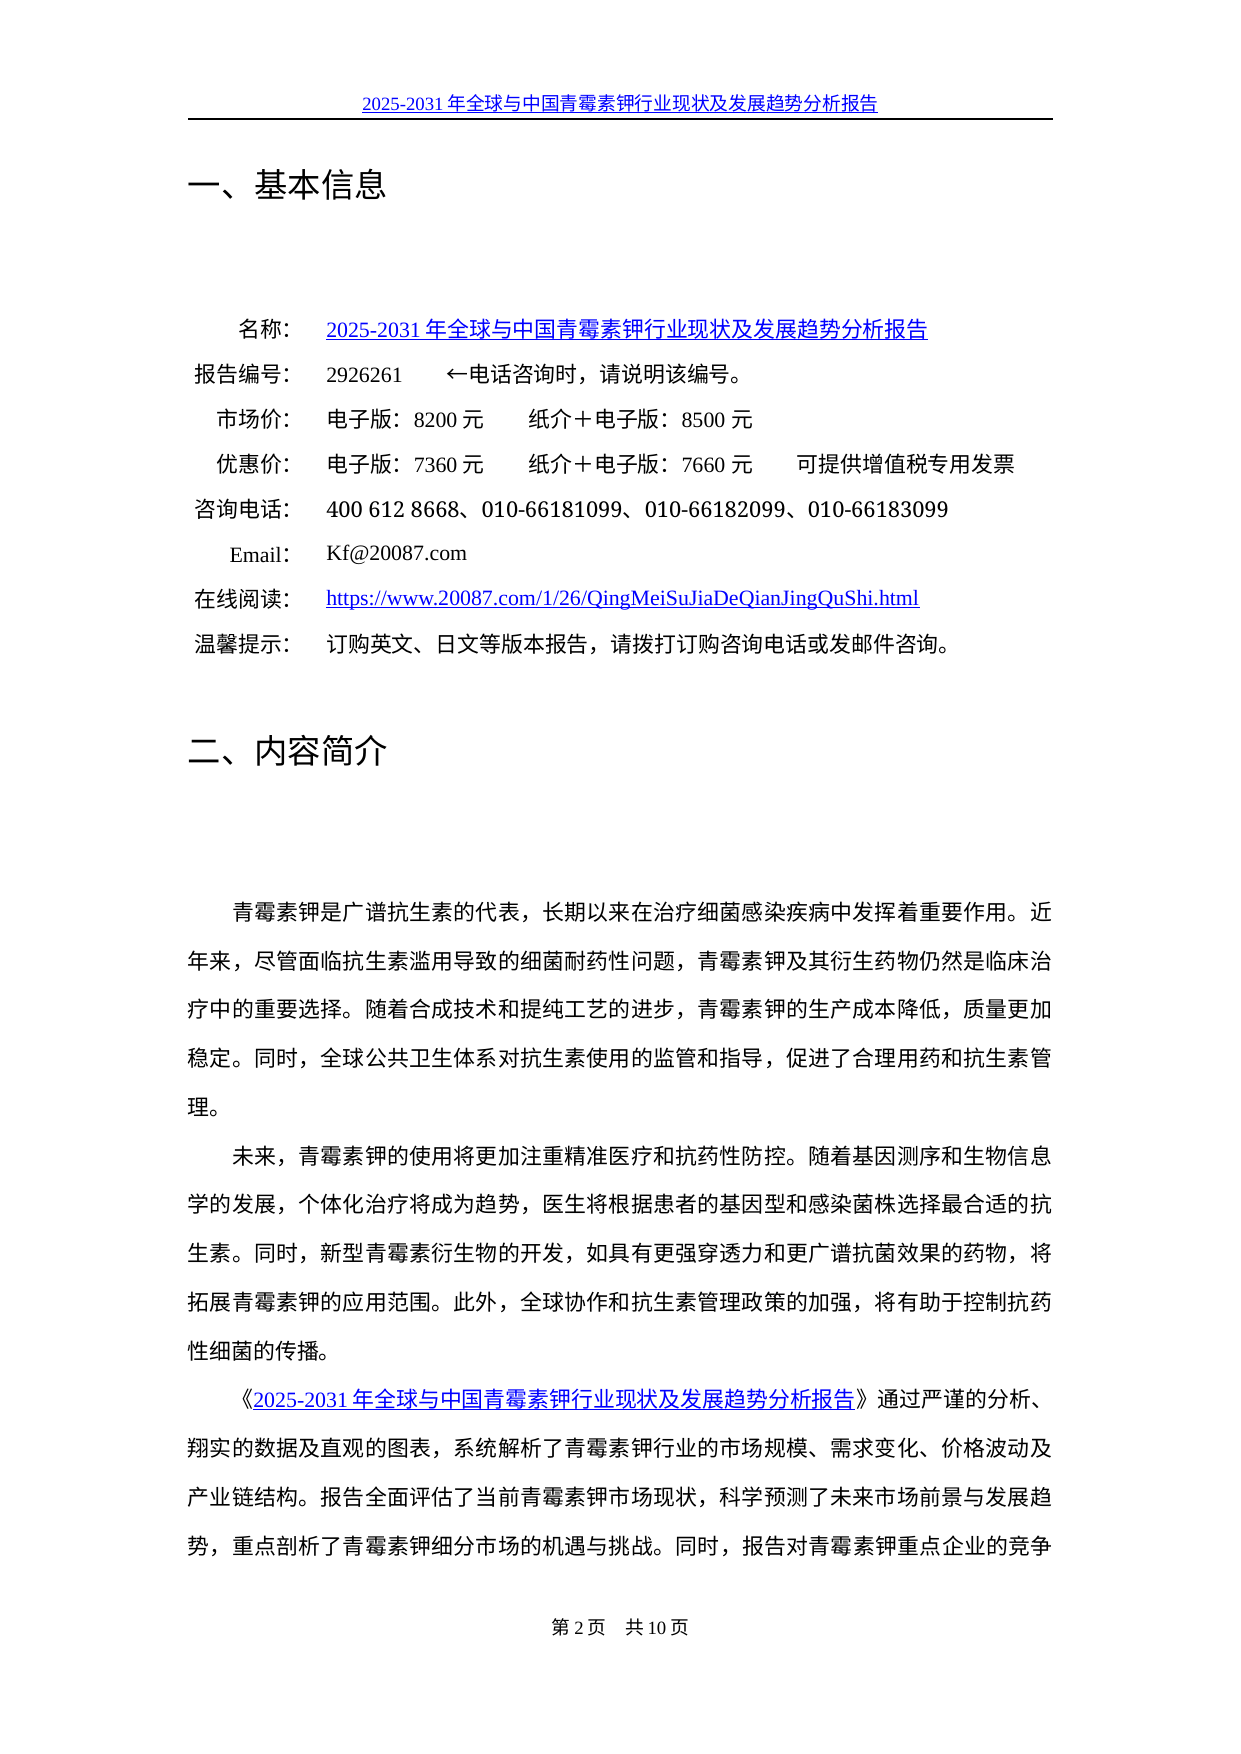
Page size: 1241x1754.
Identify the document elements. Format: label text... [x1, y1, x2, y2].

table_cell 在线阅读： [167, 582, 315, 627]
table_cell 400 612 8668、010-66181099、010-66182099、010-66183099 [315, 492, 1073, 537]
table_header 2025-2031年全球与中国青霉素钾行业现状及发展趋势分析报告 [315, 312, 1073, 357]
table_cell 2926261 ←电话咨询时，请说明该编号。 [315, 357, 1073, 402]
title 一、基本信息 [187, 150, 1053, 215]
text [187, 894, 1053, 1561]
table_cell 温馨提示： [167, 627, 315, 672]
table_cell 订购英文、日文等版本报告，请拨打订购咨询电话或发邮件咨询。 [315, 627, 1073, 672]
title 二、内容简介 [187, 717, 1053, 782]
table_header 名称： [167, 312, 315, 357]
table_cell 电子版：7360 元 纸介＋电子版：7660 元 可提供增值税专用发票 [315, 447, 1073, 492]
table_cell 咨询电话： [167, 492, 315, 537]
table_cell 优惠价： [167, 447, 315, 492]
table_cell Email： [167, 537, 315, 582]
table_cell 市场价： [167, 402, 315, 447]
table_cell [315, 582, 1073, 627]
table_cell 报告编号： [167, 357, 315, 402]
table_cell 电子版：8200 元 纸介＋电子版：8500 元 [315, 402, 1073, 447]
table_cell Kf@20087.com [315, 537, 1073, 582]
